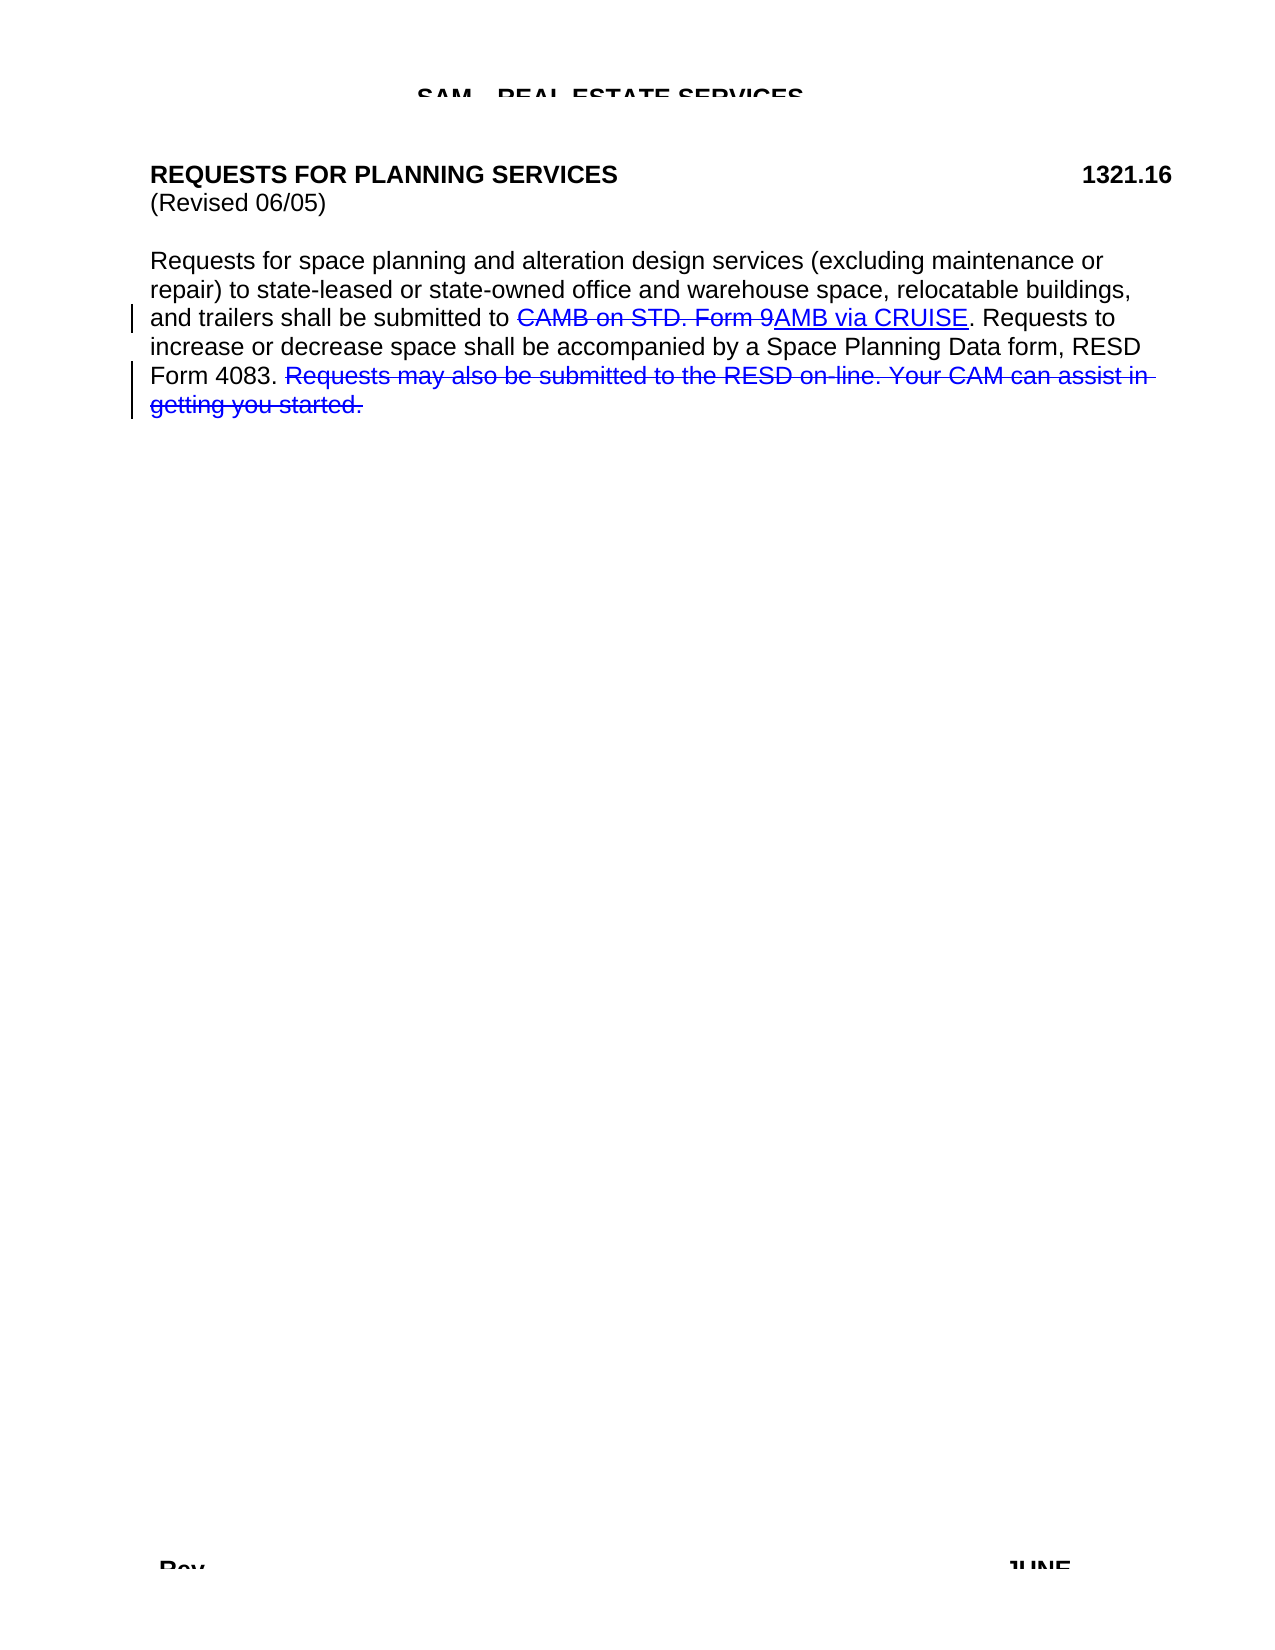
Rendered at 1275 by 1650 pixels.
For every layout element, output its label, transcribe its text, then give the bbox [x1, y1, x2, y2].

text Requests for space planning and alteration design services (excluding maintenance or repair) to state-leased or state-owned office and warehouse space, relocatable buildings, and trailers shall be submitted to CAMB on STD. Form 9AMB via CRUISE. Requests to increase or decrease space shall be accompanied by a Space Planning Data form, RESD Form 4083. Requests may also be submitted to the RESD on-line. Your CAM can assist in getting you started. [150, 246, 1168, 418]
subtitle REQUESTS FOR PLANNING SERVICES 1321.16 [150, 159, 1183, 188]
text (Revised 06/05) [150, 188, 1183, 217]
